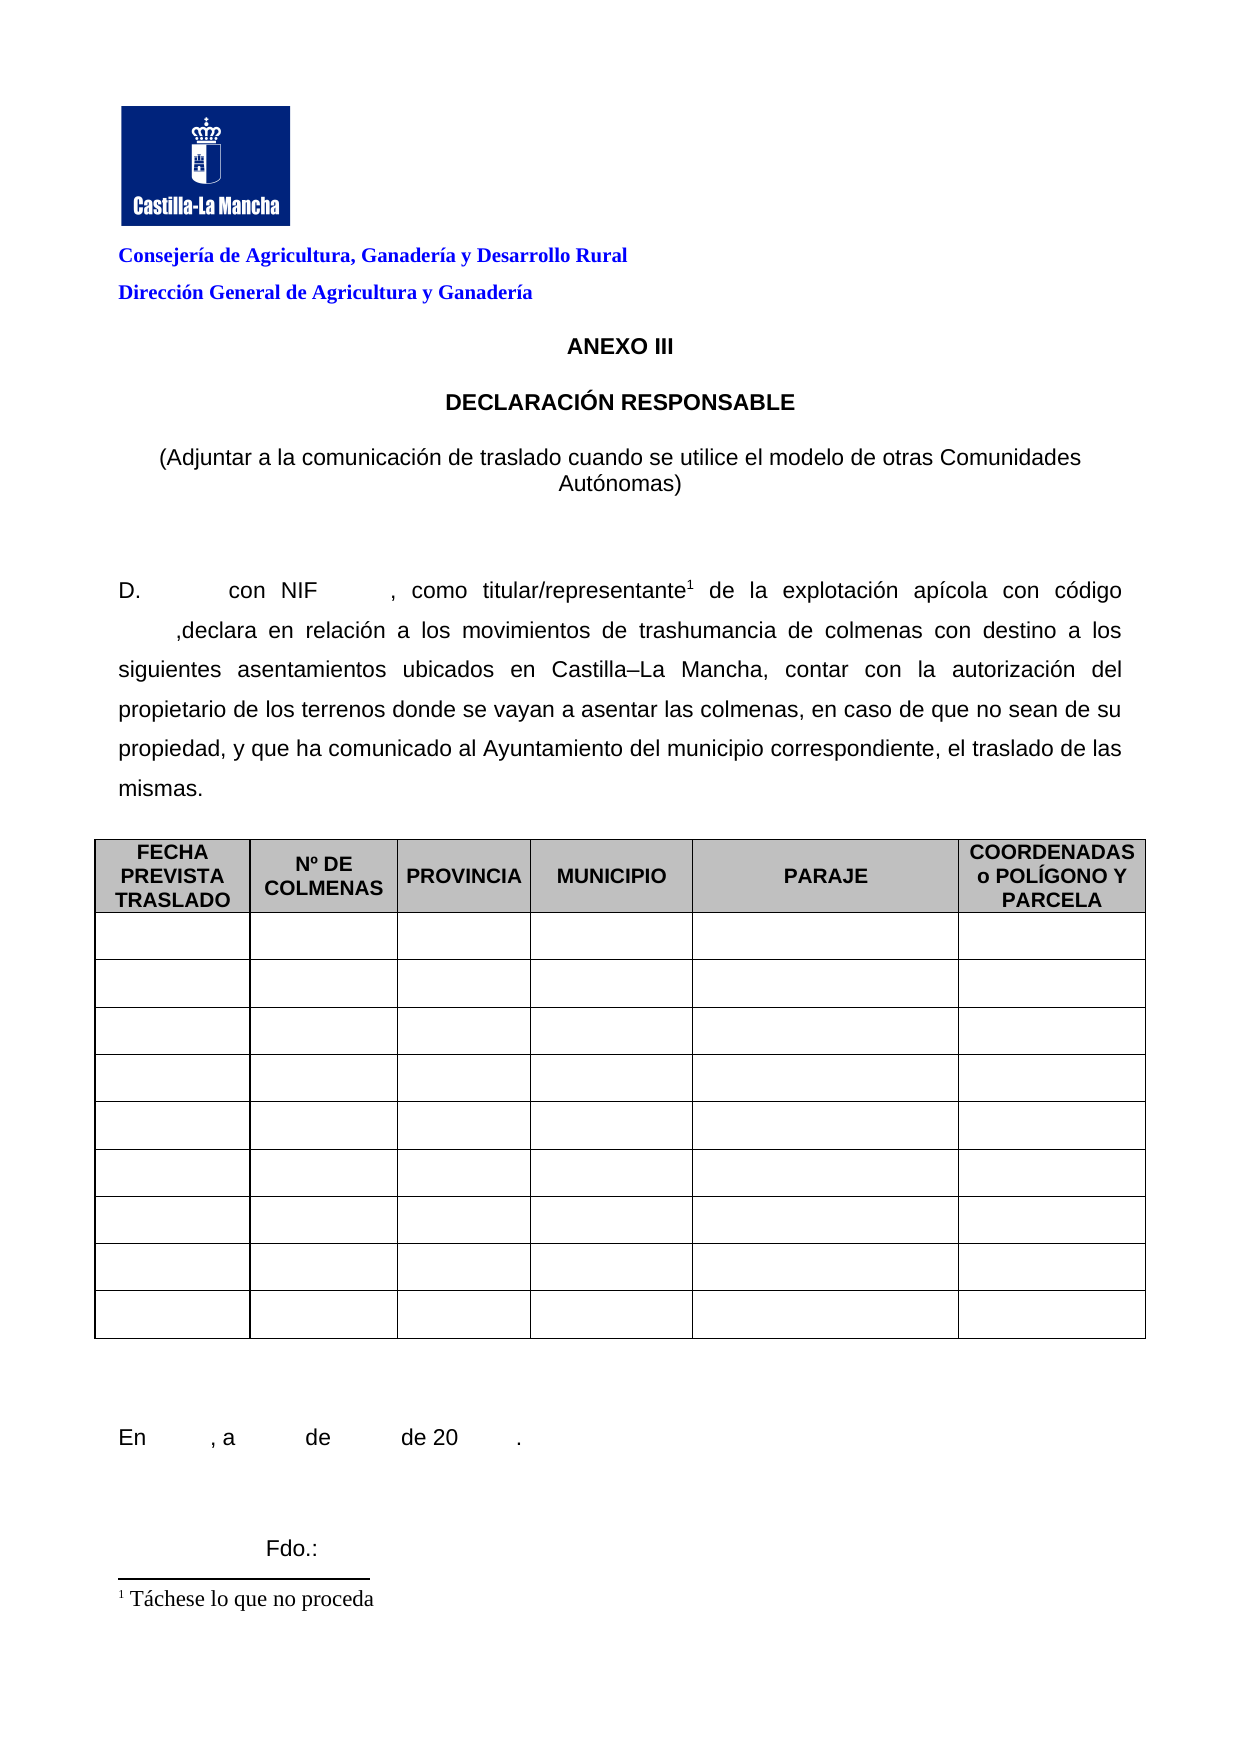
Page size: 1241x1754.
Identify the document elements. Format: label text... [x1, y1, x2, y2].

table_cell [959, 1291, 1145, 1338]
text Consejería de Agricultura, Ganadería y Desarrollo Rural [118, 243, 1122, 267]
picture [121, 106, 291, 226]
table_cell [251, 1055, 397, 1101]
table_cell [531, 960, 692, 1007]
table_cell [251, 1008, 397, 1054]
table_cell [251, 1150, 397, 1196]
table_cell [96, 1055, 249, 1101]
text (Adjuntar a la comunicación de traslado cuando se utilice el modelo de otras Comunidades Autónomas) [118, 444, 1122, 497]
table_cell [531, 1150, 692, 1196]
table_cell [693, 1244, 958, 1290]
table_cell [531, 1008, 692, 1054]
table_cell [959, 1150, 1145, 1196]
table_cell [693, 1008, 958, 1054]
text Dirección General de Agricultura y Ganadería [118, 280, 1122, 304]
table_cell [398, 1150, 530, 1196]
table_cell [959, 913, 1145, 959]
table_cell [959, 1244, 1145, 1290]
table_cell [96, 960, 249, 1007]
table_cell [959, 1197, 1145, 1243]
table_cell [251, 1102, 397, 1148]
table_cell [251, 1291, 397, 1338]
table_cell [693, 1150, 958, 1196]
table_header MUNICIPIO [531, 840, 692, 912]
table_cell [398, 1055, 530, 1101]
table_cell [96, 1291, 249, 1338]
table_cell [693, 1291, 958, 1338]
table_cell [531, 1244, 692, 1290]
table_cell [398, 1197, 530, 1243]
table_cell [531, 1197, 692, 1243]
text Fdo.: [192, 1534, 1122, 1561]
table_cell [531, 913, 692, 959]
table_cell [531, 1102, 692, 1148]
table_cell [693, 1055, 958, 1101]
table_cell [959, 1055, 1145, 1101]
table_header COORDENADAS o POLÍGONO Y PARCELA [959, 840, 1145, 912]
table_cell [398, 1291, 530, 1338]
table_cell [398, 960, 530, 1007]
table_cell [96, 1150, 249, 1196]
table_header FECHA PREVISTA TRASLADO [96, 840, 249, 912]
text D. con NIF , como titular/representante de la explotación apícola con código ,declara en relación a los movimientos de trashumancia de colmenas con destino a los siguientes asentamientos ubicados en Castilla–La Mancha, contar con la autorización del propietario de los terrenos donde se vayan a asentar las colmenas, en caso de que no sean de su propiedad, y que ha comunicado al Ayuntamiento del municipio correspondiente, el traslado de las mismas. [118, 577, 1122, 801]
text DECLARACIÓN RESPONSABLE [118, 388, 1122, 415]
table_cell [959, 1102, 1145, 1148]
table_cell [96, 1008, 249, 1054]
table_cell [693, 913, 958, 959]
text En , a de de 20 . [118, 1423, 1122, 1450]
table_cell [959, 960, 1145, 1007]
table_header PROVINCIA [398, 840, 530, 912]
table_cell [251, 1244, 397, 1290]
table_cell [531, 1055, 692, 1101]
table_cell [693, 960, 958, 1007]
table_cell [96, 1197, 249, 1243]
table_cell [693, 1102, 958, 1148]
text ANEXO III [118, 333, 1122, 359]
table_cell [398, 913, 530, 959]
table_cell [251, 1197, 397, 1243]
table_cell [398, 1102, 530, 1148]
table_cell [959, 1008, 1145, 1054]
table_cell [96, 913, 249, 959]
table_cell [398, 1244, 530, 1290]
table_cell [693, 1197, 958, 1243]
table_header PARAJE [693, 840, 958, 912]
table_cell [96, 1102, 249, 1148]
table_cell [251, 913, 397, 959]
table_cell [96, 1244, 249, 1290]
table_cell [398, 1008, 530, 1054]
table_cell [251, 960, 397, 1007]
table_header Nº DE COLMENAS [251, 840, 397, 912]
table_cell [531, 1291, 692, 1338]
